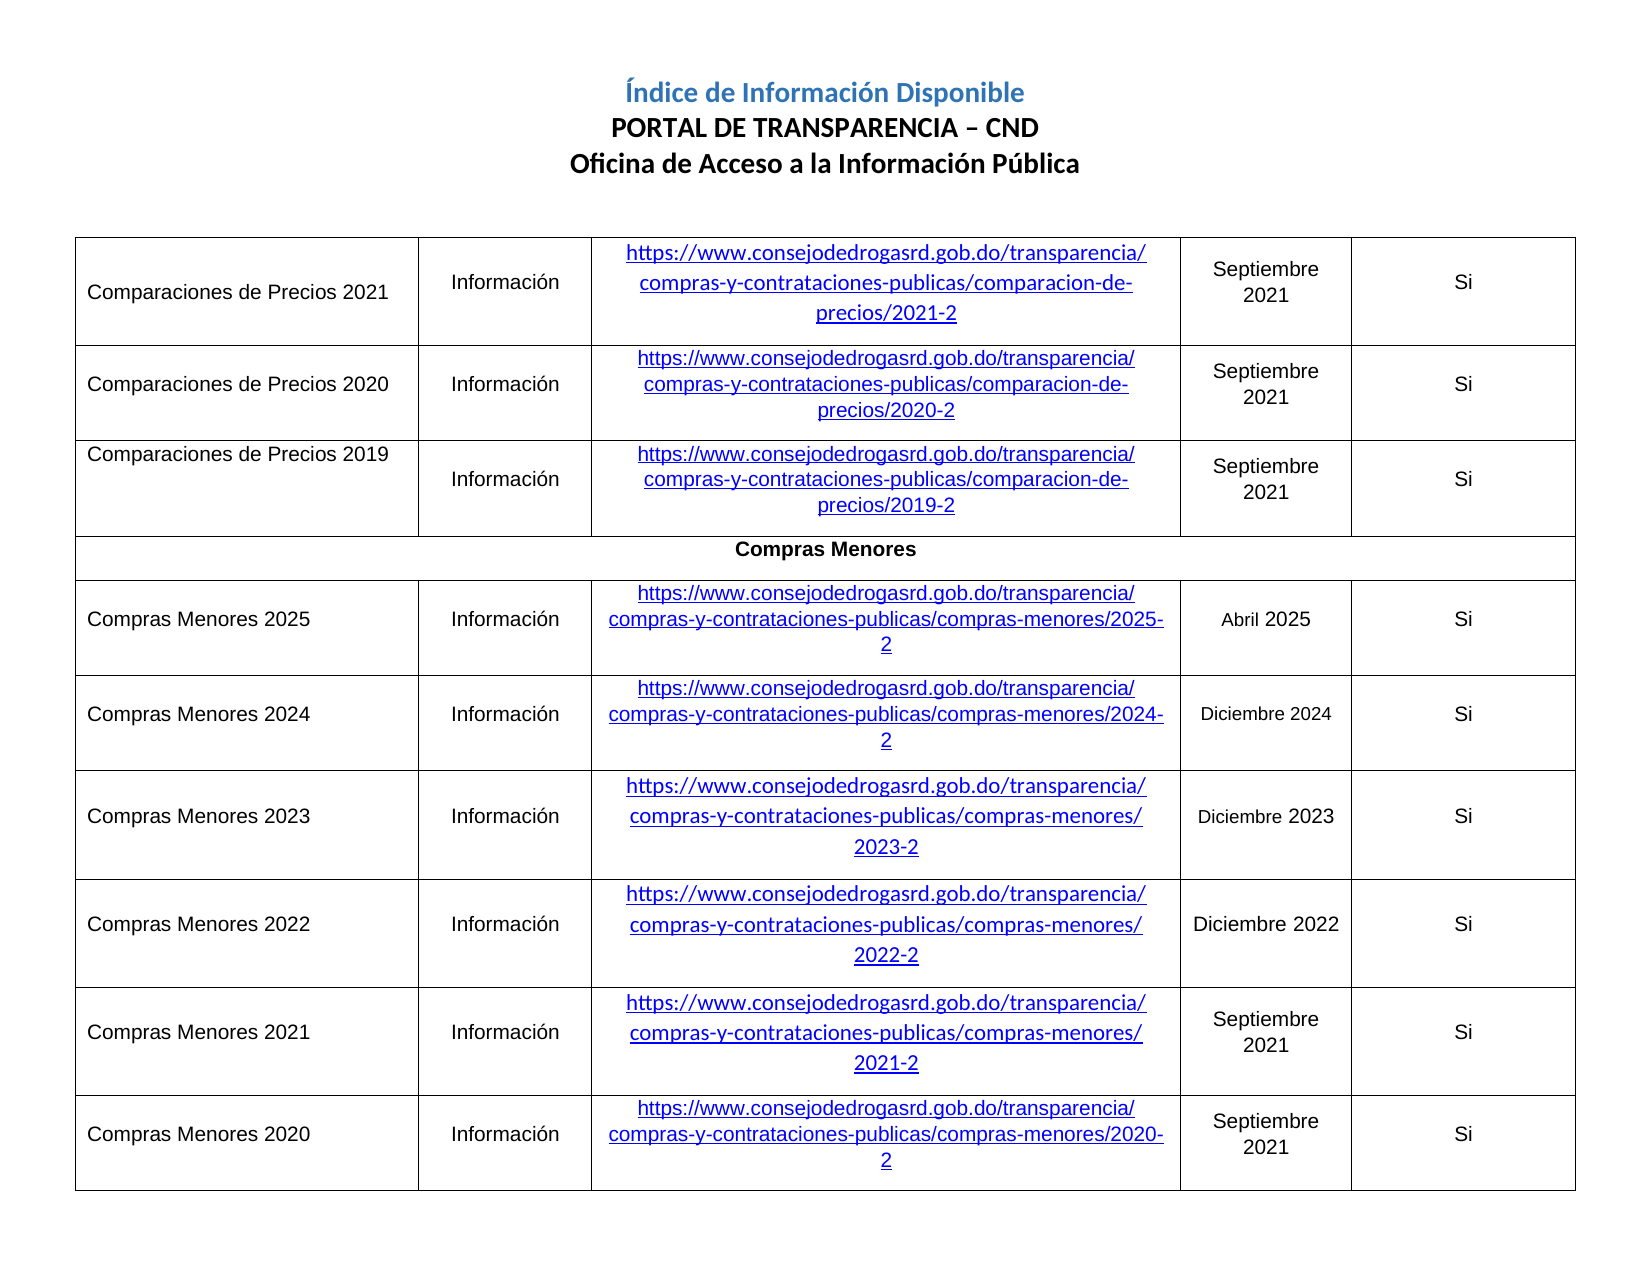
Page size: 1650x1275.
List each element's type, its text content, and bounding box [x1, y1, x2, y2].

table_cell Comparaciones de Precios 2019 [76, 441, 418, 536]
table_cell Si [1352, 676, 1575, 770]
table_cell Diciembre 2023 [1181, 771, 1351, 878]
table_cell Diciembre 2022 [1181, 880, 1351, 987]
table_cell Compras Menores 2020 [76, 1096, 418, 1190]
table_cell Información [419, 346, 591, 440]
table_cell Información [419, 238, 591, 345]
table_cell Septiembre 2021 [1181, 441, 1351, 536]
table_cell Abril 2025 [1181, 581, 1351, 675]
table_cell Información [419, 988, 591, 1095]
table_cell https://www.consejodedrogasrd.gob.do/transparencia/compras-y-contrataciones-publicas/compras-menores/2023-2 [592, 771, 1180, 878]
table_cell Información [419, 441, 591, 536]
table_cell https://www.consejodedrogasrd.gob.do/transparencia/compras-y-contrataciones-publicas/compras-menores/2022-2 [592, 880, 1180, 987]
table_cell Septiembre 2021 [1181, 238, 1351, 345]
table_cell Septiembre 2021 [1181, 1096, 1351, 1190]
table_cell Compras Menores 2023 [76, 771, 418, 878]
table_cell Si [1352, 988, 1575, 1095]
table_cell Compras Menores 2022 [76, 880, 418, 987]
table_cell Compras Menores [76, 537, 1575, 579]
table_cell Información [419, 581, 591, 675]
table_cell https://www.consejodedrogasrd.gob.do/transparencia/compras-y-contrataciones-publicas/compras-menores/2021-2 [592, 988, 1180, 1095]
table_cell https://www.consejodedrogasrd.gob.do/transparencia/compras-y-contrataciones-publicas/compras-menores/2025-2 [592, 581, 1180, 675]
table_cell https://www.consejodedrogasrd.gob.do/transparencia/compras-y-contrataciones-publicas/comparacion-de-precios/2019-2 [592, 441, 1180, 536]
table_cell Diciembre 2024 [1181, 676, 1351, 770]
table_cell Compras Menores 2025 [76, 581, 418, 675]
table_cell Compras Menores 2021 [76, 988, 418, 1095]
table_cell https://www.consejodedrogasrd.gob.do/transparencia/compras-y-contrataciones-publicas/comparacion-de-precios/2021-2 [592, 238, 1180, 345]
table_cell https://www.consejodedrogasrd.gob.do/transparencia/compras-y-contrataciones-publicas/compras-menores/2024-2 [592, 676, 1180, 770]
table_cell https://www.consejodedrogasrd.gob.do/transparencia/compras-y-contrataciones-publicas/comparacion-de-precios/2020-2 [592, 346, 1180, 440]
table_cell Si [1352, 581, 1575, 675]
table_cell Información [419, 1096, 591, 1190]
table_cell Septiembre 2021 [1181, 346, 1351, 440]
table_cell Septiembre 2021 [1181, 988, 1351, 1095]
table_cell Compras Menores 2024 [76, 676, 418, 770]
table_cell Si [1352, 441, 1575, 536]
table_cell https://www.consejodedrogasrd.gob.do/transparencia/compras-y-contrataciones-publicas/compras-menores/2020-2 [592, 1096, 1180, 1190]
table_cell Si [1352, 346, 1575, 440]
table_cell Comparaciones de Precios 2020 [76, 346, 418, 440]
table_cell Información [419, 771, 591, 878]
table_cell Si [1352, 771, 1575, 878]
table_cell Información [419, 880, 591, 987]
table_cell Información [419, 676, 591, 770]
table_cell Si [1352, 238, 1575, 345]
table_cell Si [1352, 1096, 1575, 1190]
table_cell Si [1352, 880, 1575, 987]
table_cell Comparaciones de Precios 2021 [76, 238, 418, 345]
